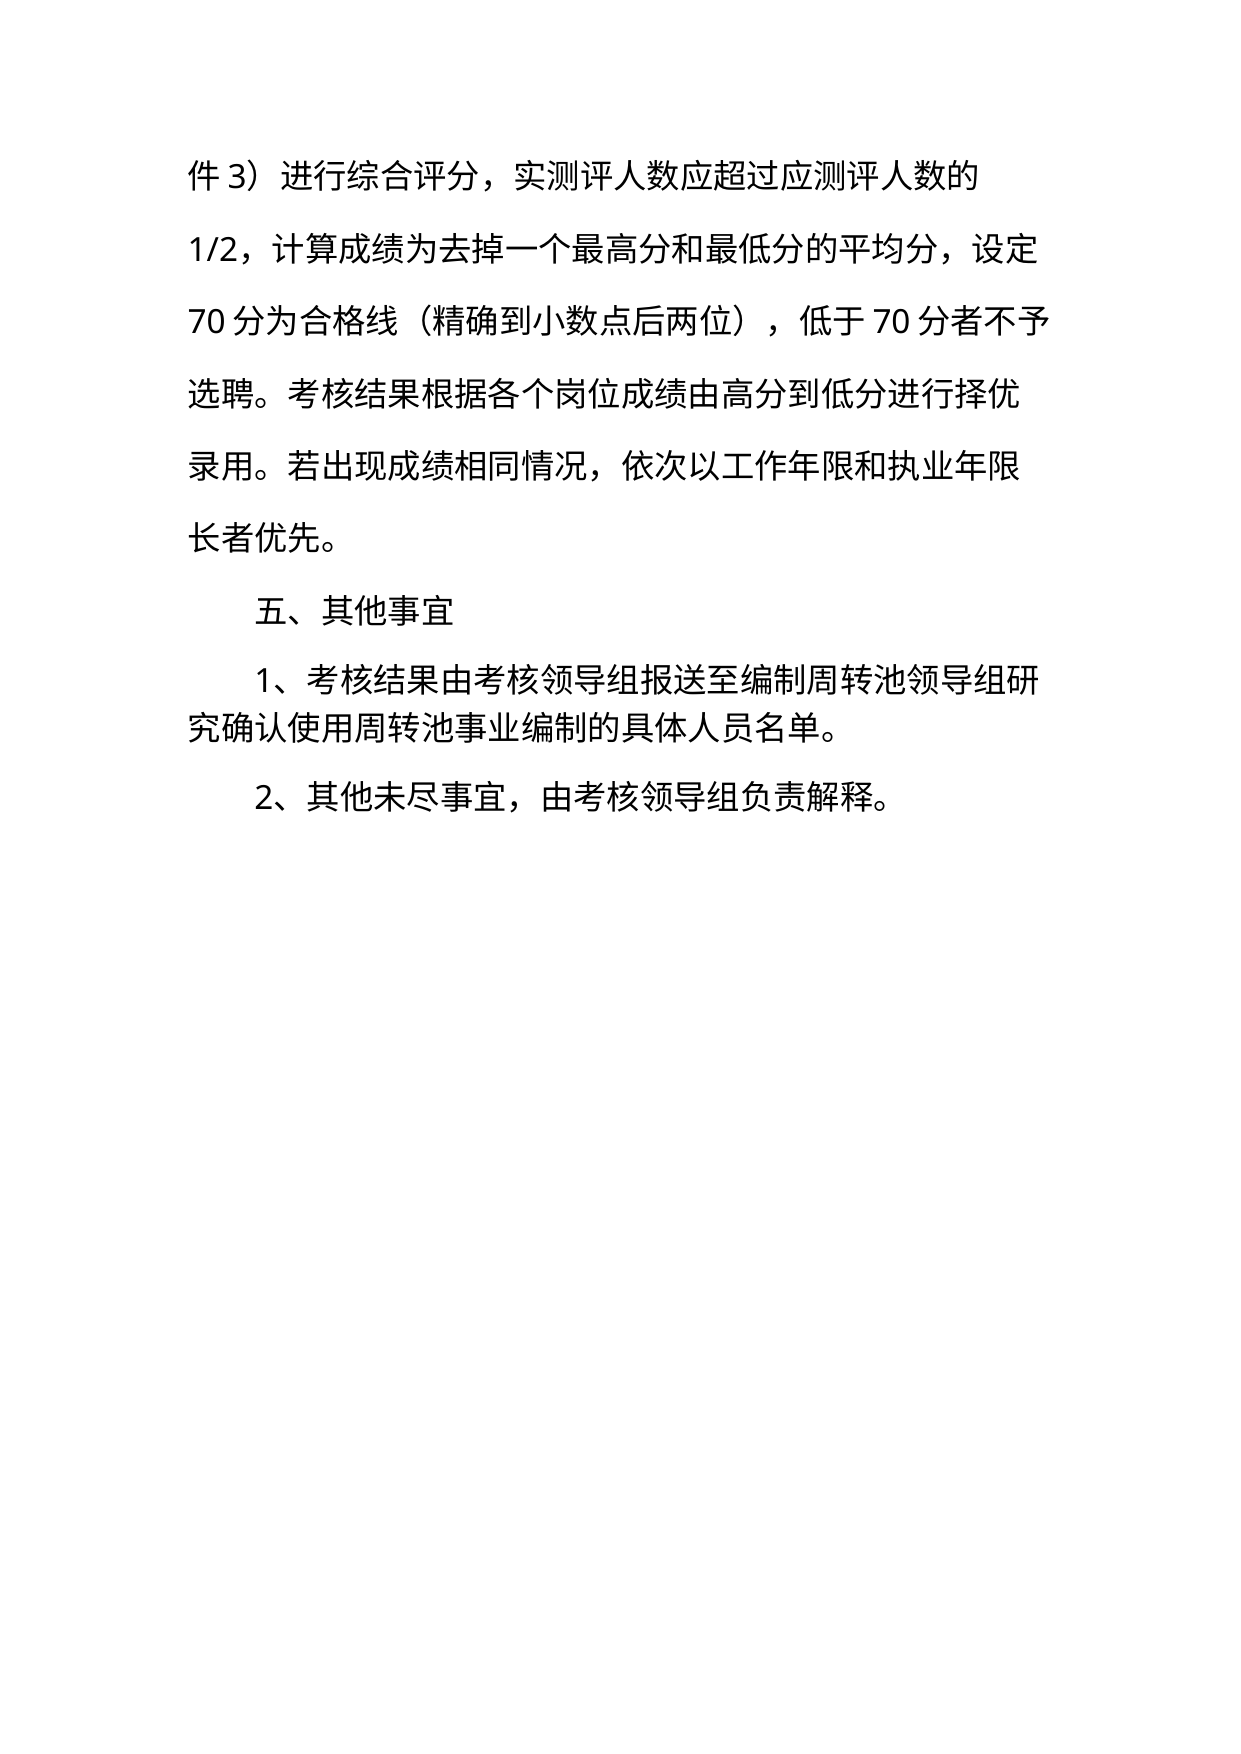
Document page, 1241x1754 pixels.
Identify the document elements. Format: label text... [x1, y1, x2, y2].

text 2、其他未尽事宜，由考核领导组负责解释。 [187, 771, 1053, 819]
text 1、考核结果由考核领导组报送至编制周转池领导组研究确认使用周转池事业编制的具体人员名单。 [187, 653, 1053, 750]
text 五、其他事宜 [187, 584, 1053, 633]
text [187, 150, 1053, 560]
